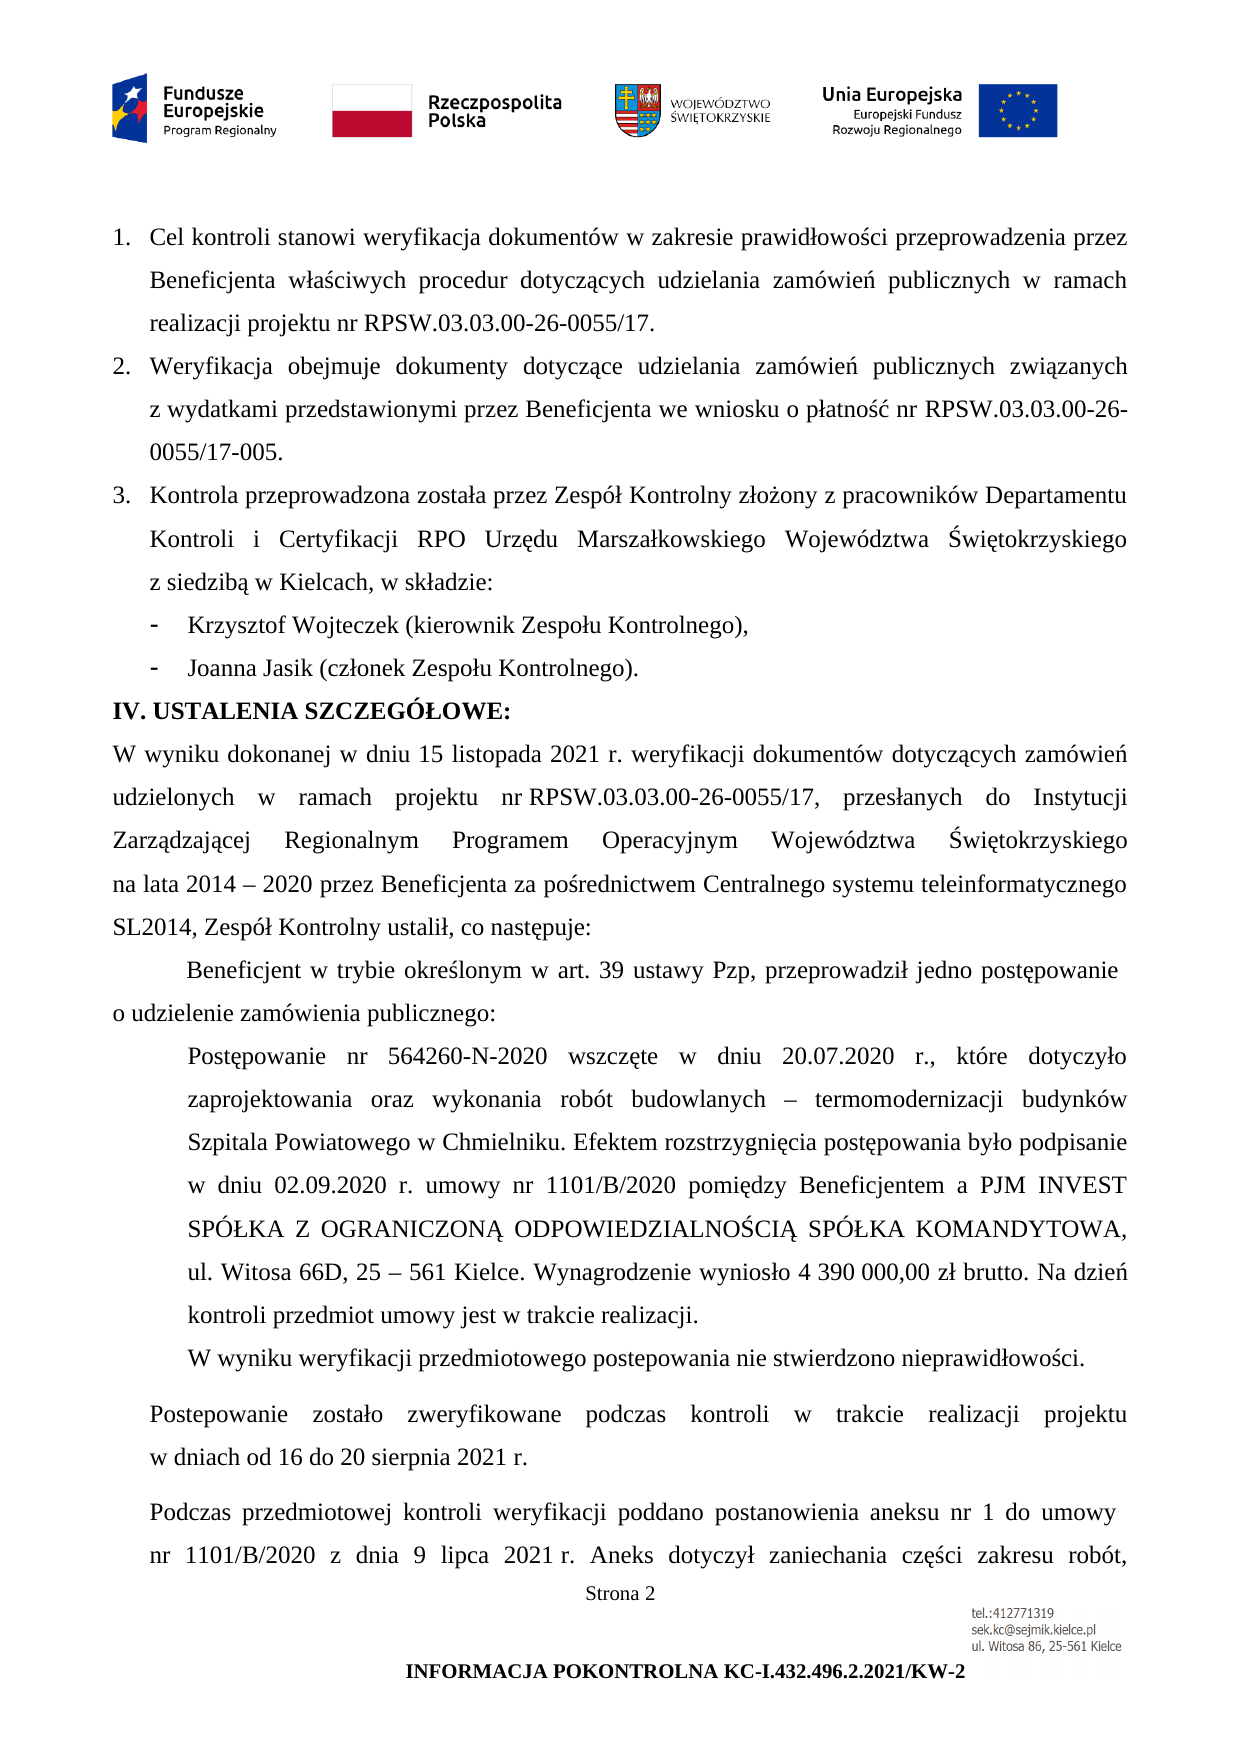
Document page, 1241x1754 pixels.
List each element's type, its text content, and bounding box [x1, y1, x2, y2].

text Postępowanie nr 564260-N-2020 wszczęte w dniu 20.07.2020 r., które dotyczyło zaprojektowania oraz wykonania robót budowlanych – termomodernizacji budynków Szpitala Powiatowego w Chmielniku. Efektem rozstrzygnięcia postępowania było podpisanie w dniu 02.09.2020 r. umowy nr 1101/B/2020 pomiędzy Beneficjentem a PJM INVEST SPÓŁKA Z OGRANICZONĄ ODPOWIEDZIALNOŚCIĄ SPÓŁKA KOMANDYTOWA, ul. Witosa 66D, 25 – 561 Kielce. Wynagrodzenie wyniosło 4 390 000,00 zł brutto. Na dzień kontroli przedmiot umowy jest w trakcie realizacji. [187, 1041, 1128, 1329]
list Joanna Jasik (członek Zespołu Kontrolnego). [150, 653, 1128, 682]
picture [971, 1604, 1129, 1679]
text W wyniku dokonanej w dniu 15 listopada 2021 r. weryfikacji dokumentów dotyczących zamówień udzielonych w ramach projektu nr RPSW.03.03.00-26-0055/17, przesłanych do Instytucji Zarządzającej Regionalnym Programem Operacyjnym Województwa Świętokrzyskiego na lata 2014 – 2020 przez Beneficjenta za pośrednictwem Centralnego systemu teleinformatycznego SL2014, Zespół Kontrolny ustalił, co następuje: [112, 739, 1128, 941]
list Postepowanie zostało zweryfikowane podczas kontroli w trakcie realizacji projektu w dniach od 16 do 20 sierpnia 2021 r. [149, 1399, 1128, 1471]
list Weryfikacja obejmuje dokumenty dotyczące udzielania zamówień publicznych związanych z wydatkami przedstawionymi przez Beneficjenta we wniosku o płatność nr RPSW.03.03.00-26-0055/17-005. [112, 351, 1128, 466]
text W wyniku weryfikacji przedmiotowego postepowania nie stwierdzono nieprawidłowości. [187, 1343, 1128, 1372]
list Cel kontroli stanowi weryfikacja dokumentów w zakresie prawidłowości przeprowadzenia przez Beneficjenta właściwych procedur dotyczących udzielania zamówień publicznych w ramach realizacji projektu nr RPSW.03.03.00-26-0055/17. [112, 222, 1128, 337]
text IV. USTALENIA SZCZEGÓŁOWE: [112, 696, 1128, 725]
list Kontrola przeprowadzona została przez Zespół Kontrolny złożony z pracowników Departamentu Kontroli i Certyfikacji RPO Urzędu Marszałkowskiego Województwa Świętokrzyskiego z siedzibą w Kielcach, w składzie: [112, 481, 1128, 596]
text Beneficjent w trybie określonym w art. 39 ustawy Pzp, przeprowadził jedno postępowanie o udzielenie zamówienia publicznego: [112, 955, 1128, 1027]
picture [112, 73, 1058, 143]
list Krzysztof Wojteczek (kierownik Zespołu Kontrolnego), [150, 610, 1128, 639]
